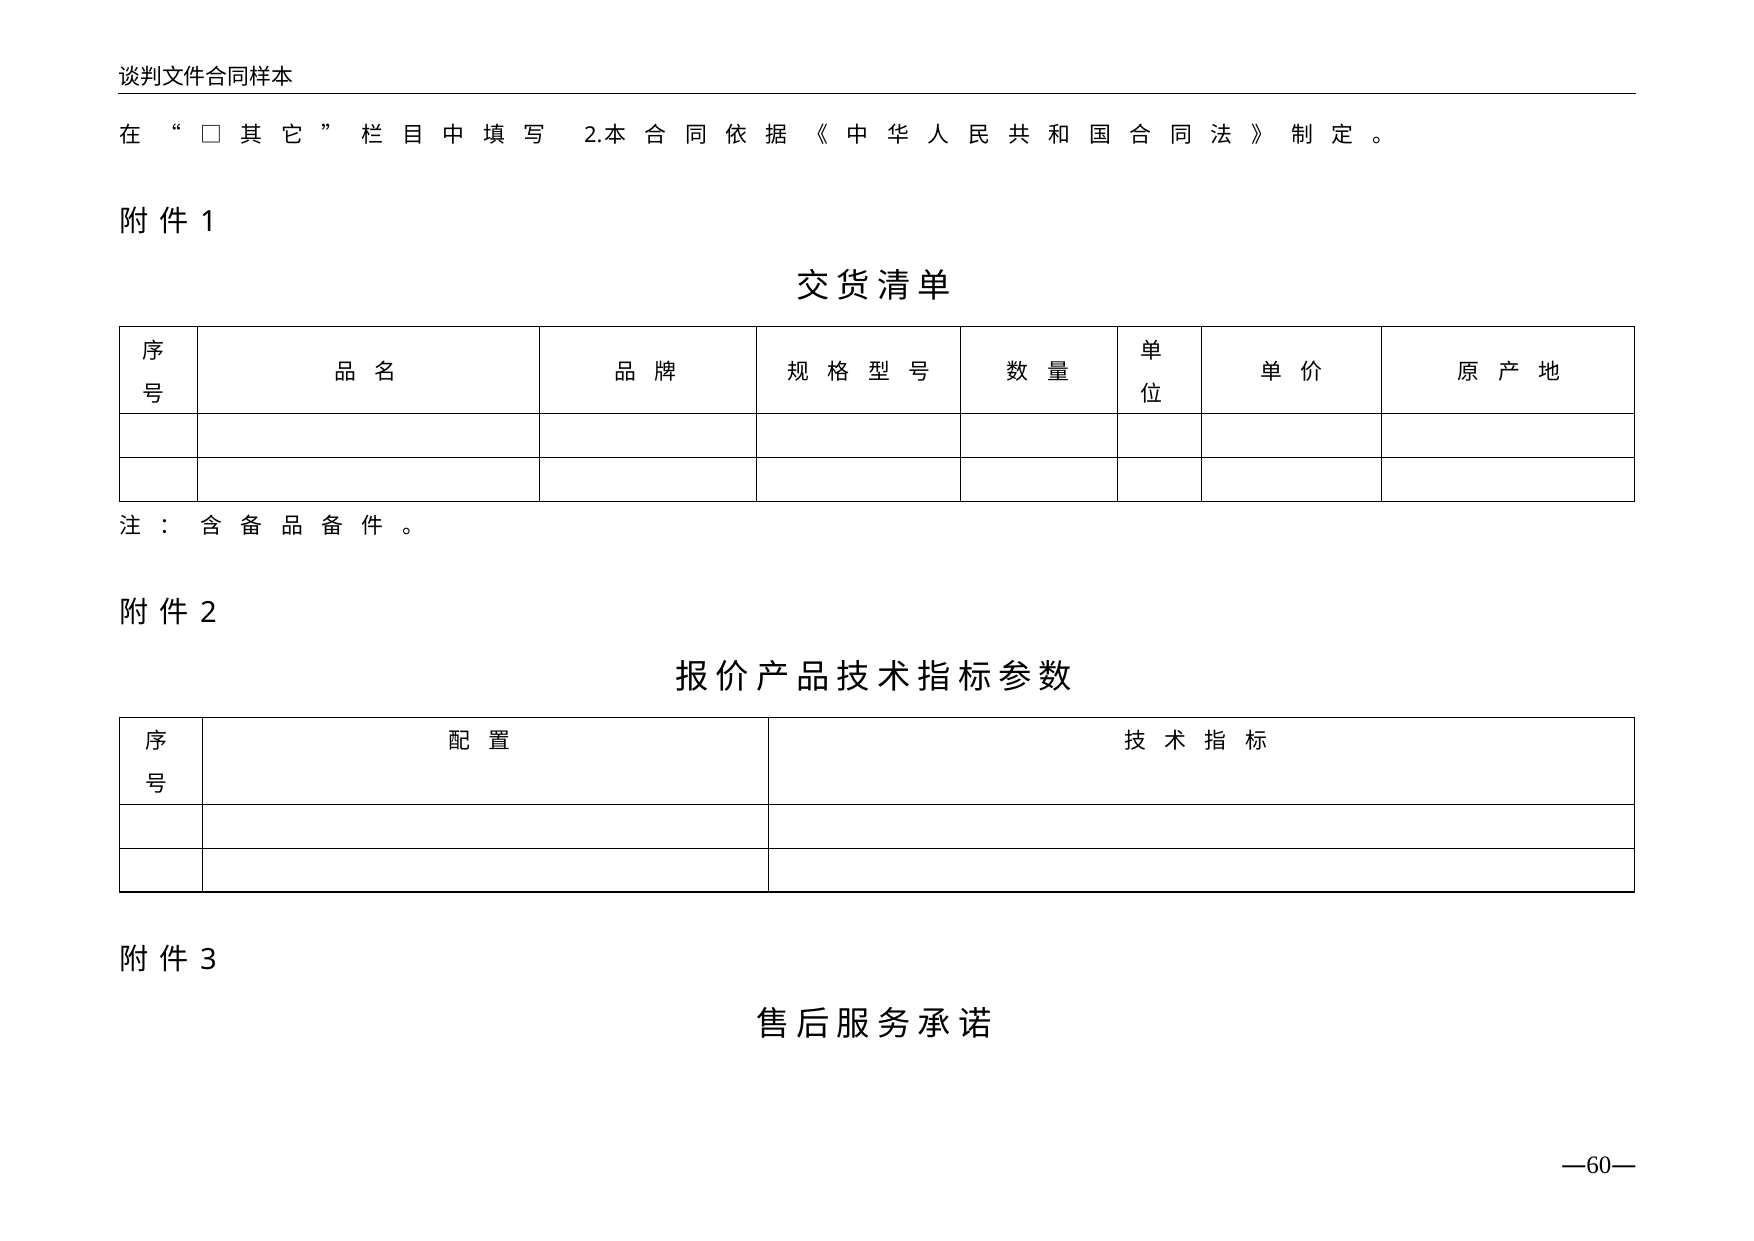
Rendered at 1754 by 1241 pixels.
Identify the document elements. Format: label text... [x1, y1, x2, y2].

table_cell [198, 458, 539, 501]
table_header 品名 [198, 327, 539, 413]
text 附件1 [119, 197, 1635, 240]
table_header 品牌 [540, 327, 756, 413]
table_cell [120, 805, 202, 847]
table_cell [540, 458, 756, 501]
table_cell [961, 458, 1117, 501]
table_cell [1202, 458, 1381, 501]
table_cell [1118, 458, 1201, 501]
table_cell [769, 849, 1634, 891]
table_cell [203, 849, 768, 891]
table_cell [1118, 414, 1201, 457]
table_header 序号 [120, 718, 202, 803]
table_cell [757, 414, 960, 457]
table_cell [203, 805, 768, 847]
table_header 单价 [1202, 327, 1381, 413]
table_header 序号 [120, 327, 197, 413]
table_cell [1382, 414, 1634, 457]
table_cell [961, 414, 1117, 457]
table_cell [1382, 458, 1634, 501]
table_header 单位 [1118, 327, 1201, 413]
table_cell [198, 414, 539, 457]
table_header 技术指标 [769, 718, 1634, 803]
text 报价产品技术指标参数 [119, 631, 1635, 717]
table_header 数量 [961, 327, 1117, 413]
text 附件2 [119, 588, 1635, 631]
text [119, 112, 1635, 154]
table_cell [540, 414, 756, 457]
table_cell [769, 805, 1634, 847]
text 交货清单 [119, 240, 1635, 326]
table_cell [120, 458, 197, 501]
text 售后服务承诺 [119, 978, 1635, 1064]
table_cell [120, 849, 202, 891]
text 注：含备品备件。 [119, 502, 1635, 545]
text 附件3 [119, 935, 1635, 978]
table_header 规格型号 [757, 327, 960, 413]
table_cell [1202, 414, 1381, 457]
table_cell [120, 414, 197, 457]
table_header 原产地 [1382, 327, 1634, 413]
table_header 配置 [203, 718, 768, 803]
table_cell [757, 458, 960, 501]
